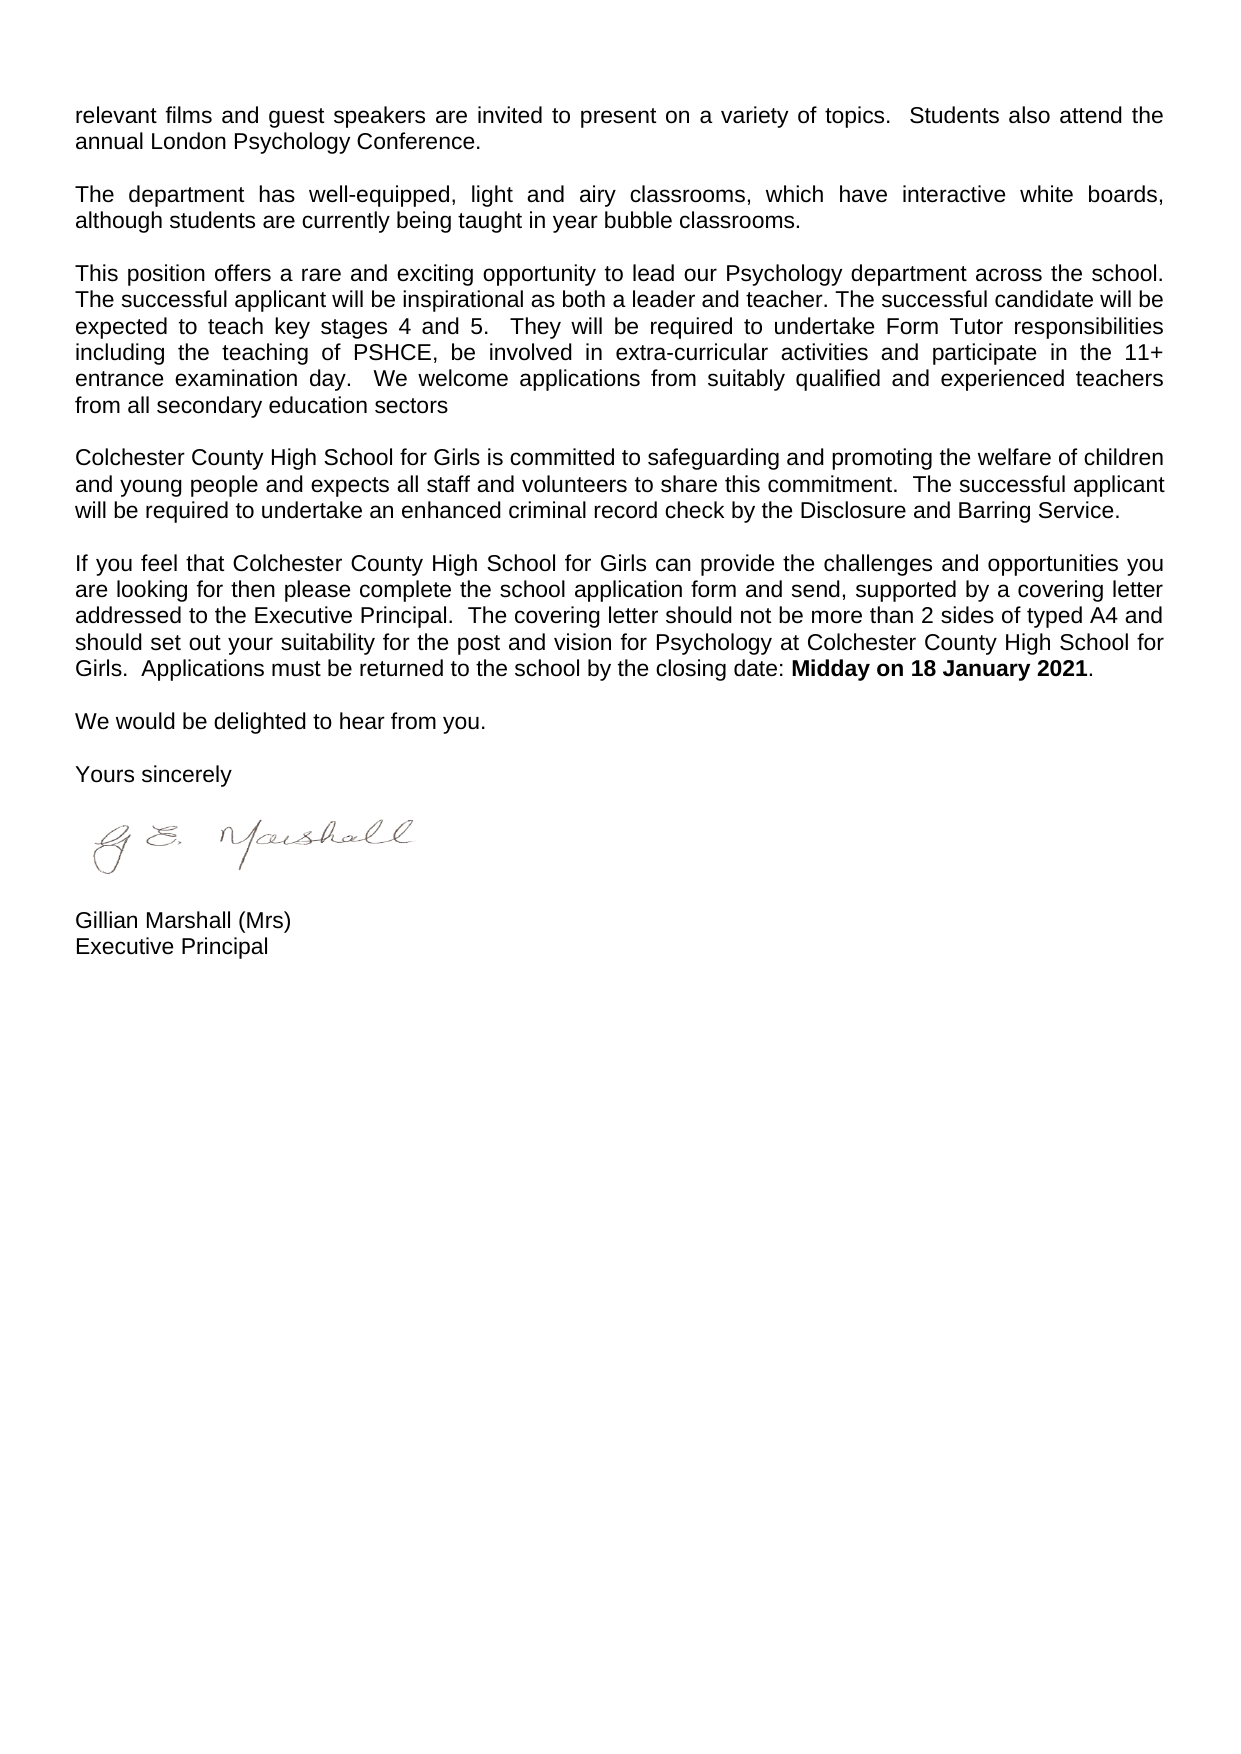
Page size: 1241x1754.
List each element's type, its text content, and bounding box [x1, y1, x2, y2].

picture [75, 813, 435, 881]
text Colchester County High School for Girls is committed to safeguarding and promoting the welfare of children and young people and expects all staff and volunteers to share this commitment. The successful applicant will be required to undertake an enhanced criminal record check by the Disclosure and Barring Service. [75, 444, 1165, 523]
text This position offers a rare and exciting opportunity to lead our Psychology department across the school. The successful applicant will be inspirational as both a leader and teacher. The successful candidate will be expected to teach key stages 4 and 5. They will be required to undertake Form Tutor responsibilities including the teaching of PSHCE, be involved in extra-curricular activities and participate in the 11+ entrance examination day. We welcome applications from suitably qualified and experienced teachers from all secondary education sectors [75, 260, 1165, 418]
text Yours sincerely [75, 761, 1165, 787]
text Executive Principal [75, 933, 1165, 959]
text We would be delighted to hear from you. [75, 708, 1165, 734]
text The department has well-equipped, light and airy classrooms, which have interactive white boards, although students are currently being taught in year bubble classrooms. [75, 181, 1165, 233]
text Gillian Marshall (Mrs) [75, 907, 1165, 933]
text If you feel that Colchester County High School for Girls can provide the challenges and opportunities you are looking for then please complete the school application form and send, supported by a covering letter addressed to the Executive Principal. The covering letter should not be more than 2 sides of typed A4 and should set out your suitability for the post and vision for Psychology at Colchester County High School for Girls. Applications must be returned to the school by the closing date: Midday on 18 January 2021. [75, 550, 1165, 682]
